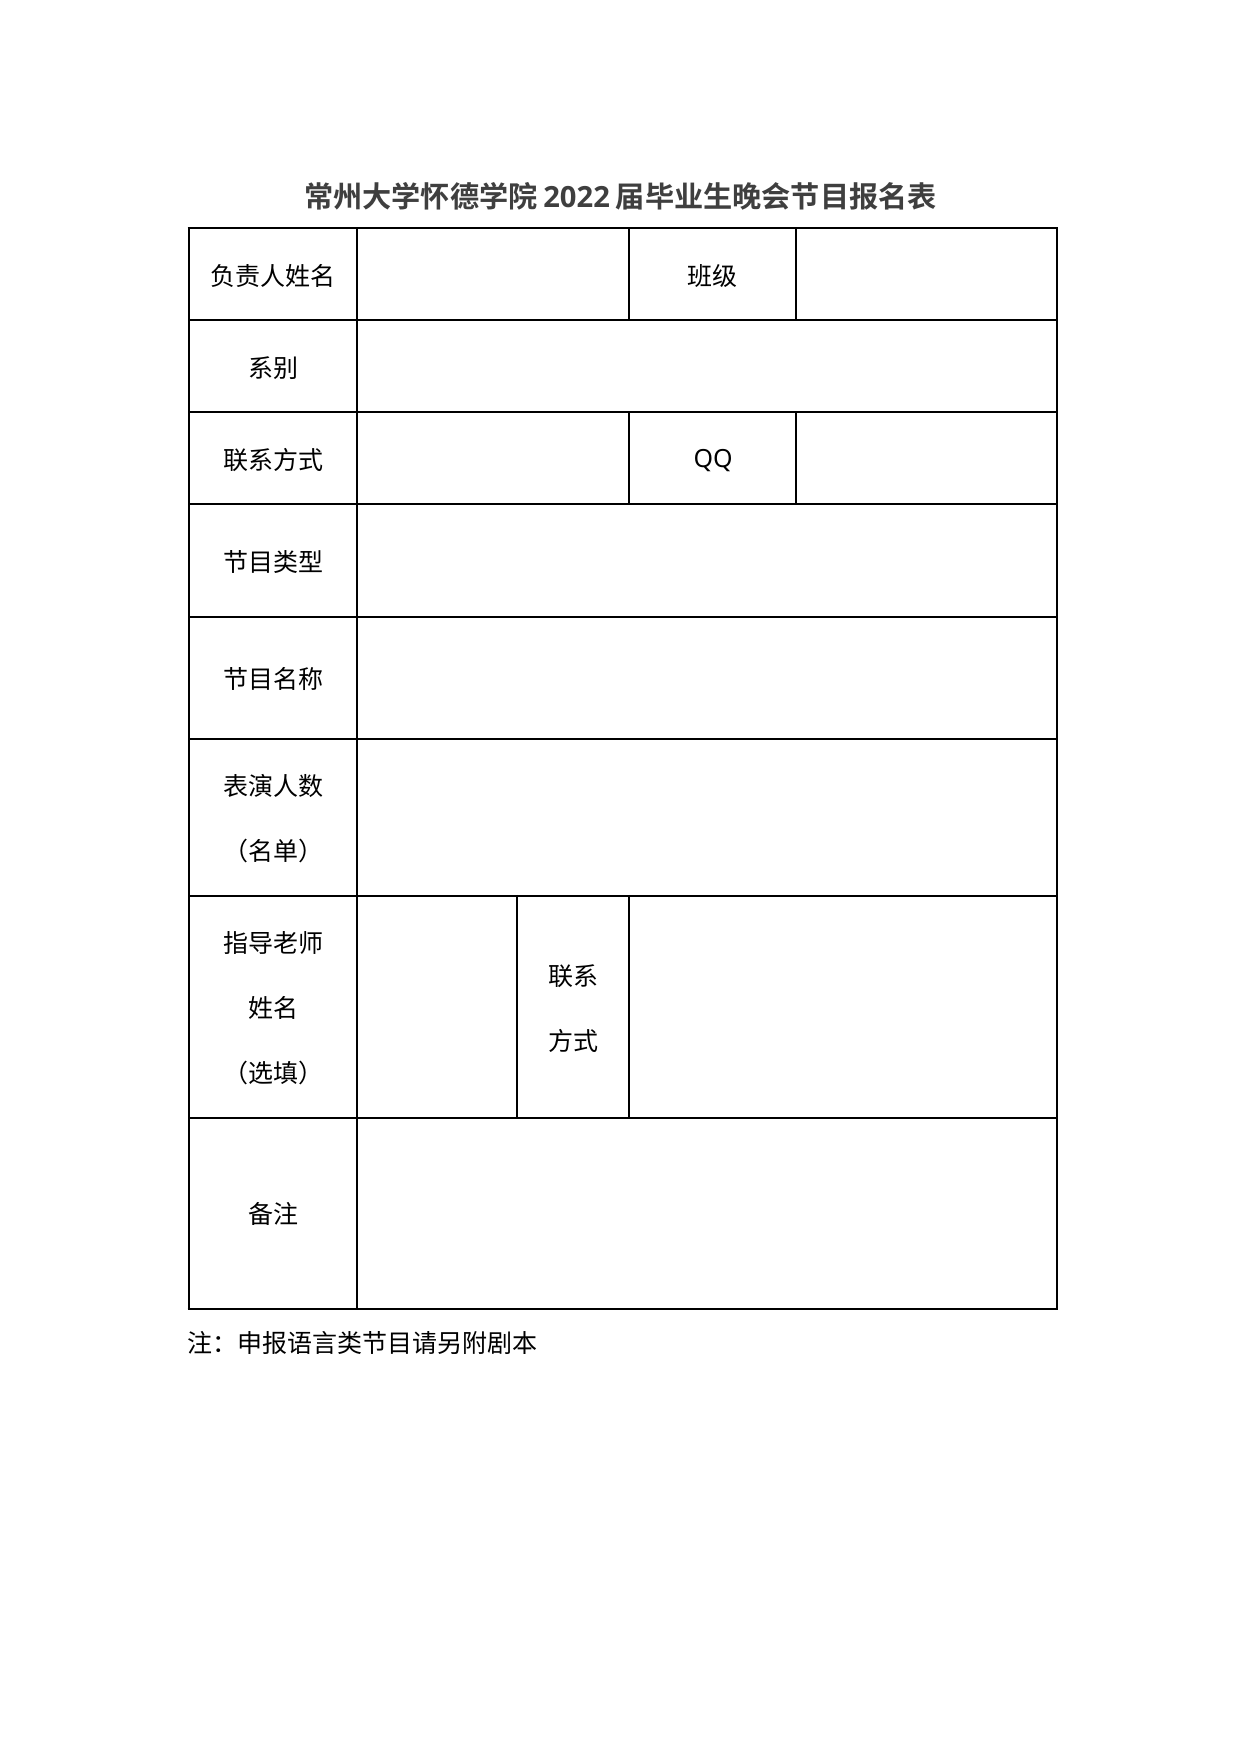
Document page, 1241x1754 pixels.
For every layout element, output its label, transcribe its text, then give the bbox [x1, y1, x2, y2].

text 常州大学怀德学院2022届毕业生晚会节目报名表 [187, 162, 1053, 227]
table_cell [358, 618, 1056, 738]
table_cell 节目名称 [190, 618, 356, 738]
table_cell 指导老师 姓名 （选填） [190, 897, 356, 1117]
table_cell [358, 1119, 1056, 1307]
table_cell 节目类型 [190, 505, 356, 616]
table_header [797, 229, 1056, 319]
table_cell 联系 方式 [518, 897, 628, 1117]
table_cell [358, 413, 628, 503]
table_cell [358, 897, 516, 1117]
table_header 负责人姓名 [190, 229, 356, 319]
table_header 班级 [630, 229, 795, 319]
table_cell QQ [630, 413, 795, 503]
table_cell 联系方式 [190, 413, 356, 503]
text 注：申报语言类节目请另附剧本 [187, 1309, 1053, 1374]
table_cell [630, 897, 1056, 1117]
table_cell 备注 [190, 1119, 356, 1307]
table_cell [797, 413, 1056, 503]
table_cell [358, 740, 1056, 895]
table_cell 表演人数 （名单） [190, 740, 356, 895]
table_cell 系别 [190, 321, 356, 411]
table_header [358, 229, 628, 319]
table_cell [358, 321, 1056, 411]
table_cell [358, 505, 1056, 616]
